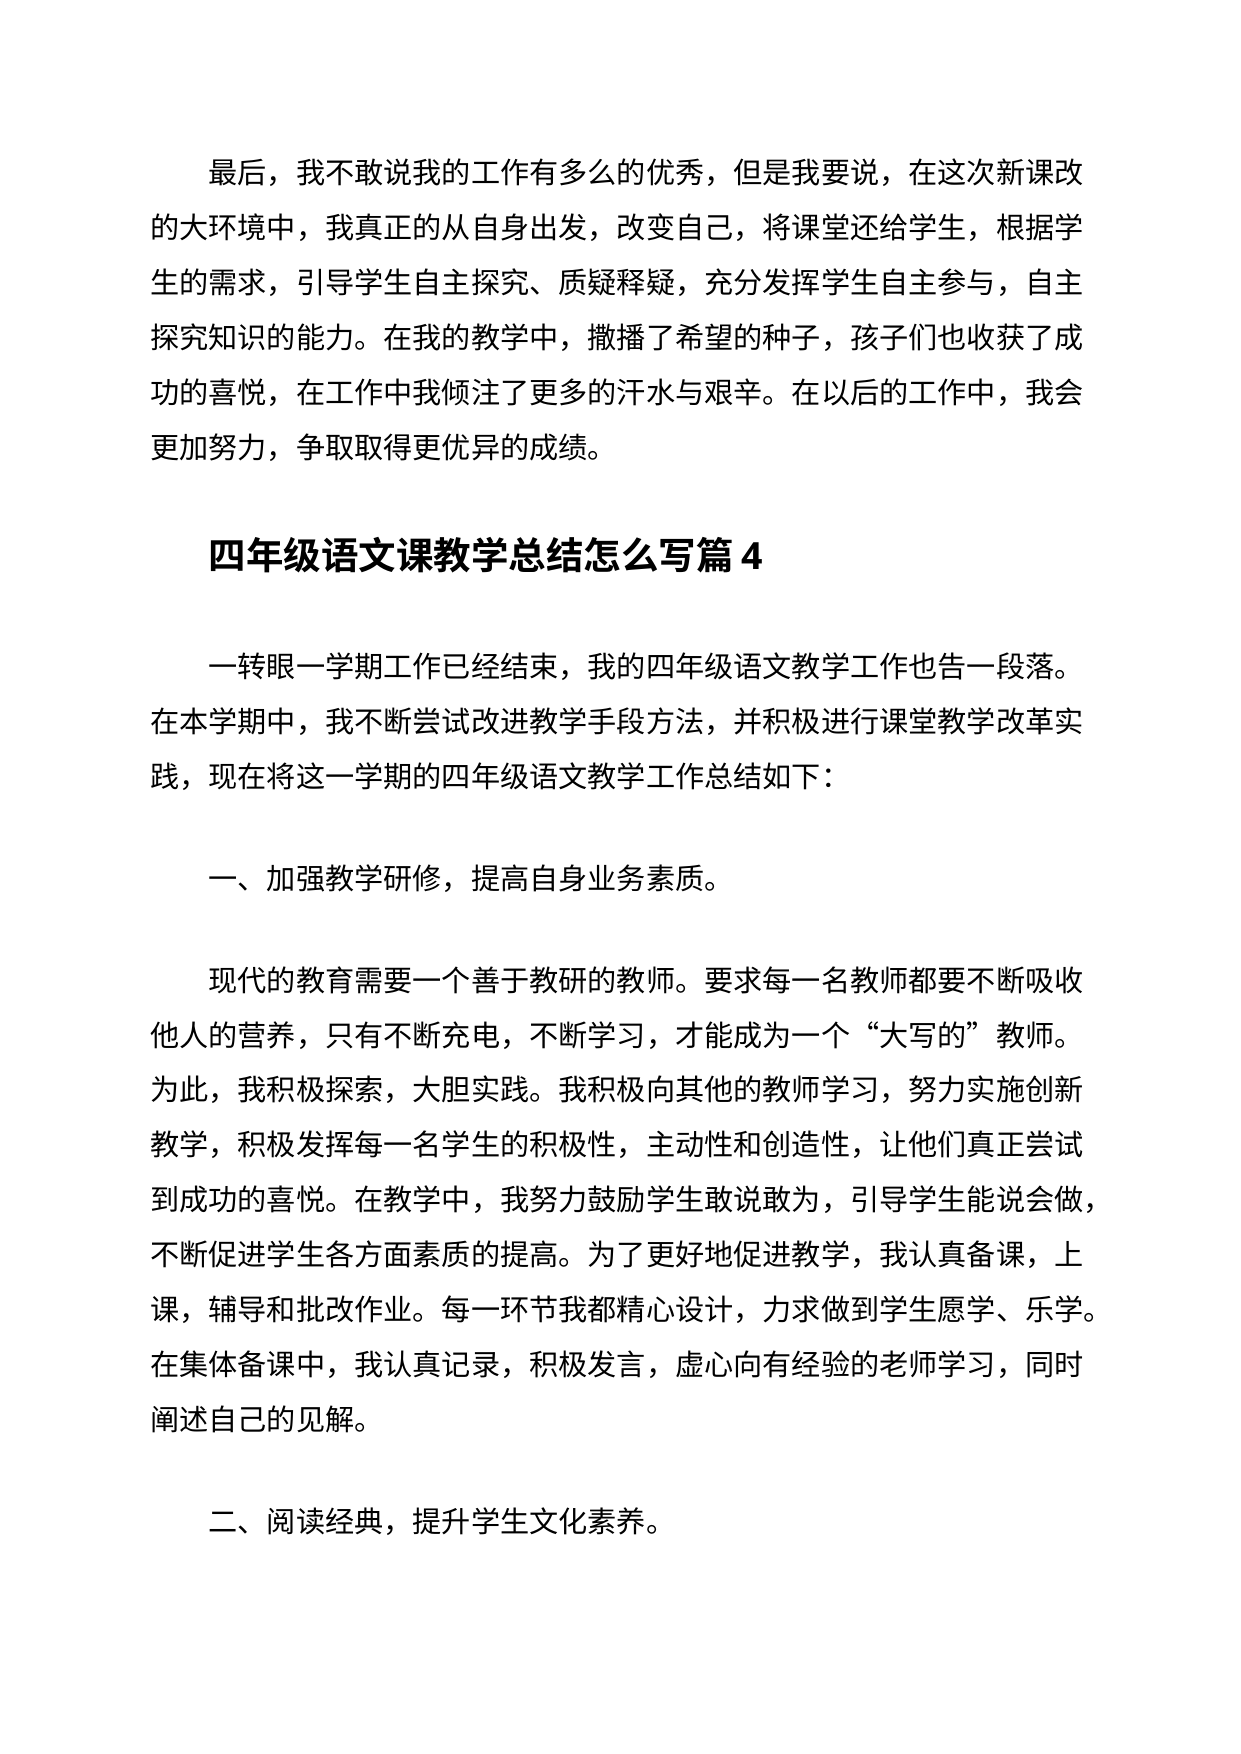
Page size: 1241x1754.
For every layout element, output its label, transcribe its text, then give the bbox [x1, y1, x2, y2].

text 最后，我不敢说我的工作有多么的优秀，但是我要说，在这次新课改的大环境中，我真正的从自身出发，改变自己，将课堂还给学生，根据学生的需求，引导学生自主探究、质疑释疑，充分发挥学生自主参与，自主探究知识的能力。在我的教学中，撒播了希望的种子，孩子们也收获了成功的喜悦，在工作中我倾注了更多的汗水与艰辛。在以后的工作中，我会更加努力，争取取得更优异的成绩。 [150, 150, 1090, 467]
text 二、阅读经典，提升学生文化素养。 [150, 1498, 1090, 1540]
text 现代的教育需要一个善于教研的教师。要求每一名教师都要不断吸收他人的营养，只有不断充电，不断学习，才能成为一个“大写的”教师。为此，我积极探索，大胆实践。我积极向其他的教师学习，努力实施创新教学，积极发挥每一名学生的积极性，主动性和创造性，让他们真正尝试到成功的喜悦。在教学中，我努力鼓励学生敢说敢为，引导学生能说会做，不断促进学生各方面素质的提高。为了更好地促进教学，我认真备课，上课，辅导和批改作业。每一环节我都精心设计，力求做到学生愿学、乐学。在集体备课中，我认真记录，积极发言，虚心向有经验的老师学习，同时阐述自己的见解。 [150, 957, 1090, 1439]
text 一、加强教学研修，提高自身业务素质。 [150, 855, 1090, 898]
text 一转眼一学期工作已经结束，我的四年级语文教学工作也告一段落。在本学期中，我不断尝试改进教学手段方法，并积极进行课堂教学改革实践，现在将这一学期的四年级语文教学工作总结如下： [150, 644, 1090, 796]
text 四年级语文课教学总结怎么写篇4 [150, 526, 1090, 581]
